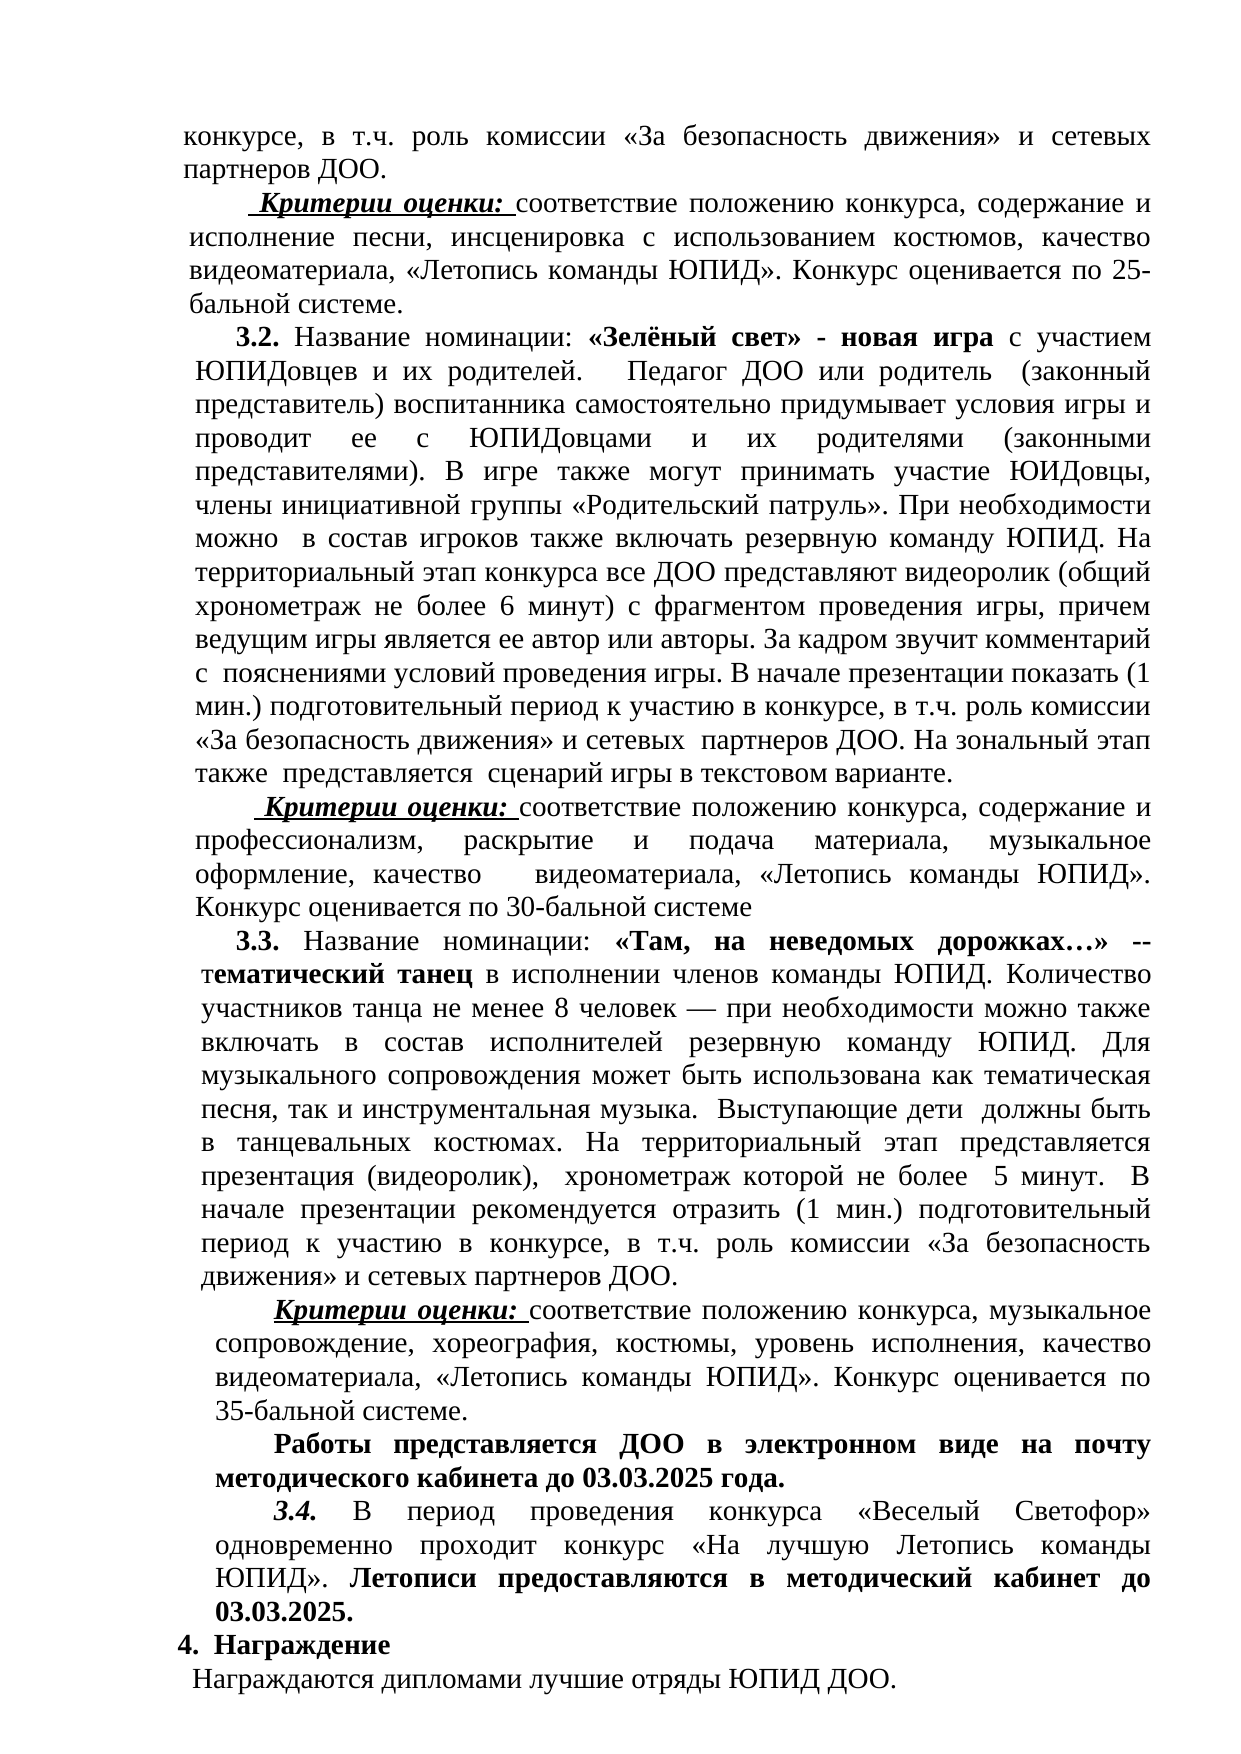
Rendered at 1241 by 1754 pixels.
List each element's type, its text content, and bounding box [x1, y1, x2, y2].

subtitle Критерии оценки: соответствие положению конкурса, музыкальное сопровождение, хореография, костюмы, уровень исполнения, качество видеоматериала, «Летопись команды ЮПИД». Конкурс оценивается по 35-бальной системе. [215, 1292, 1152, 1426]
text 3.2. Название номинации: «Зелёный свет» - новая игра с участием ЮПИДовцев и их родителей. Педагог ДОО или родитель (законный представитель) воспитанника самостоятельно придумывает условия игры и проводит ее с ЮПИДовцами и их родителями (законными представителями). В игре также могут принимать участие ЮИДовцы, члены инициативной группы «Родительский патруль». При необходимости можно в состав игроков также включать резервную команду ЮПИД. На территориальный этап конкурса все ДОО представляют видеоролик (общий хронометраж не более 6 минут) с фрагментом проведения игры, причем ведущим игры является ее автор или авторы. За кадром звучит комментарий с пояснениями условий проведения игры. В начале презентации показать (1 мин.) подготовительный период к участию в конкурсе, в т.ч. роль комиссии «За безопасность движения» и сетевых партнеров ДОО. На зональный этап также представляется сценарий игры в текстовом варианте. [195, 319, 1152, 789]
subtitle Критерии оценки: соответствие положению конкурса, содержание и исполнение песни, инсценировка с использованием костюмов, качество видеоматериала, «Летопись команды ЮПИД». Конкурс оценивается по 25-бальной системе. [189, 185, 1152, 319]
subtitle Критерии оценки: соответствие положению конкурса, содержание и профессионализм, раскрытие и подача материала, музыкальное оформление, качество видеоматериала, «Летопись команды ЮПИД». Конкурс оценивается по 30-бальной системе [195, 789, 1152, 923]
subtitle 3.4. В период проведения конкурса «Веселый Светофор» одновременно проходит конкурс «На лучшую Летопись команды ЮПИД». Летописи предоставляются в методический кабинет до 03.03.2025. [215, 1493, 1152, 1627]
text 3.3. Название номинации: «Там, на неведомых дорожках…» -- тематический танец в исполнении членов команды ЮПИД. Количество участников танца не менее 8 человек — при необходимости можно также включать в состав исполнителей резервную команду ЮПИД. Для музыкального сопровождения может быть использована как тематическая песня, так и инструментальная музыка. Выступающие дети должны быть в танцевальных костюмах. На территориальный этап представляется презентация (видеоролик), хронометраж которой не более 5 минут. В начале презентации рекомендуется отразить (1 мин.) подготовительный период к участию в конкурсе, в т.ч. роль комиссии «За безопасность движения» и сетевых партнеров ДОО. [201, 923, 1152, 1292]
text Награждаются дипломами лучшие отряды ЮПИД ДОО. [177, 1661, 1152, 1694]
subtitle Работы представляется ДОО в электронном виде на почту методического кабинета до 03.03.2025 года. [215, 1426, 1152, 1493]
text 4. Награждение [177, 1627, 1152, 1661]
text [183, 118, 1152, 185]
